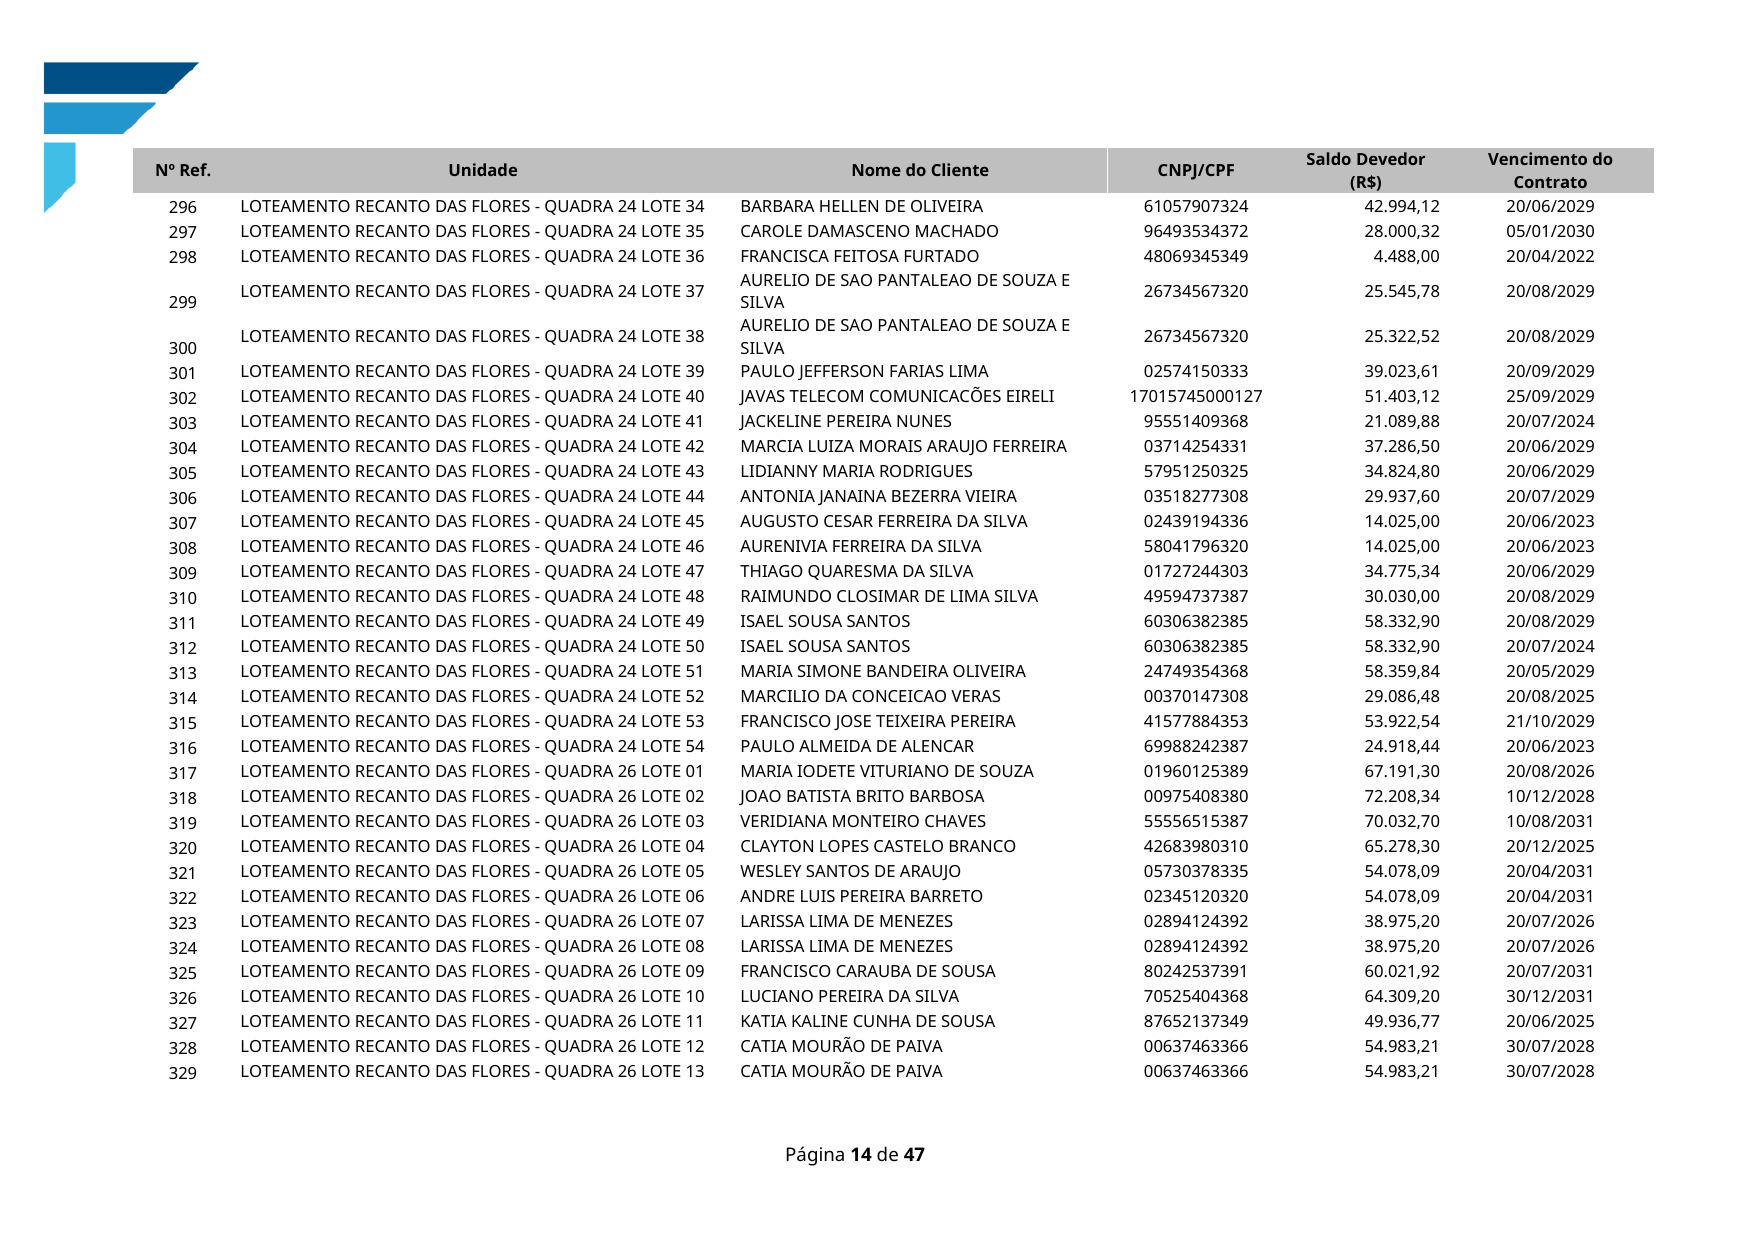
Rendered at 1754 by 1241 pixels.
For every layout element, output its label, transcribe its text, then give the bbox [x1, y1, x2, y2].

table_cell 03518277308 [1108, 484, 1285, 509]
table_cell 29.086,48 [1285, 684, 1447, 709]
table_cell LOTEAMENTO RECANTO DAS FLORES - QUADRA 26 LOTE 03 [233, 809, 733, 834]
table_cell 322 [133, 884, 233, 909]
table_cell 4.488,00 [1285, 243, 1447, 268]
table_cell 65.278,30 [1285, 834, 1447, 859]
table_cell 70525404368 [1108, 984, 1285, 1009]
table_cell 54.078,09 [1285, 859, 1447, 884]
table_cell CLAYTON LOPES CASTELO BRANCO [733, 834, 1107, 859]
table_cell 24749354368 [1108, 659, 1285, 684]
table_header Nome do Cliente [733, 148, 1107, 193]
table_cell LOTEAMENTO RECANTO DAS FLORES - QUADRA 24 LOTE 34 [233, 193, 733, 218]
table_cell CATIA MOURÃO DE PAIVA [733, 1034, 1107, 1059]
table_cell 03714254331 [1108, 434, 1285, 459]
table_cell 20/06/2029 [1447, 459, 1654, 484]
table_cell FRANCISCO JOSE TEIXEIRA PEREIRA [733, 709, 1107, 734]
table_cell 309 [133, 559, 233, 584]
table_cell AUGUSTO CESAR FERREIRA DA SILVA [733, 509, 1107, 534]
table_cell 308 [133, 534, 233, 559]
table_cell FRANCISCO CARAUBA DE SOUSA [733, 959, 1107, 984]
table_cell 20/09/2029 [1447, 359, 1654, 384]
table_cell 00975408380 [1108, 784, 1285, 809]
table_cell FRANCISCA FEITOSA FURTADO [733, 243, 1107, 268]
table_cell 20/06/2025 [1447, 1009, 1654, 1034]
table_cell PAULO ALMEIDA DE ALENCAR [733, 734, 1107, 759]
table_cell 20/06/2023 [1447, 534, 1654, 559]
table_cell LOTEAMENTO RECANTO DAS FLORES - QUADRA 24 LOTE 41 [233, 409, 733, 434]
table_cell ANDRE LUIS PEREIRA BARRETO [733, 884, 1107, 909]
table_cell 60306382385 [1108, 609, 1285, 634]
table_cell 25.322,52 [1285, 314, 1447, 359]
table_cell MARIA IODETE VITURIANO DE SOUZA [733, 759, 1107, 784]
table_cell WESLEY SANTOS DE ARAUJO [733, 859, 1107, 884]
table_cell 37.286,50 [1285, 434, 1447, 459]
table_cell 20/07/2024 [1447, 634, 1654, 659]
table_header Unidade [233, 148, 733, 193]
table_cell 00637463366 [1108, 1034, 1285, 1059]
table_cell 20/08/2025 [1447, 684, 1654, 709]
table_cell LOTEAMENTO RECANTO DAS FLORES - QUADRA 24 LOTE 38 [233, 314, 733, 359]
table_cell 318 [133, 784, 233, 809]
table_cell 20/08/2029 [1447, 314, 1654, 359]
table_cell 41577884353 [1108, 709, 1285, 734]
table_cell LARISSA LIMA DE MENEZES [733, 934, 1107, 959]
table_cell LOTEAMENTO RECANTO DAS FLORES - QUADRA 24 LOTE 44 [233, 484, 733, 509]
table_cell 72.208,34 [1285, 784, 1447, 809]
table_cell LOTEAMENTO RECANTO DAS FLORES - QUADRA 24 LOTE 50 [233, 634, 733, 659]
table_cell LOTEAMENTO RECANTO DAS FLORES - QUADRA 24 LOTE 36 [233, 243, 733, 268]
table_header Vencimento do Contrato [1447, 148, 1654, 193]
table_cell THIAGO QUARESMA DA SILVA [733, 559, 1107, 584]
table_cell 20/08/2029 [1447, 268, 1654, 313]
table_cell 306 [133, 484, 233, 509]
table_cell MARIA SIMONE BANDEIRA OLIVEIRA [733, 659, 1107, 684]
table_cell 64.309,20 [1285, 984, 1447, 1009]
table_cell 01960125389 [1108, 759, 1285, 784]
table_header Nº Ref. [133, 148, 233, 193]
table_cell 20/06/2029 [1447, 434, 1654, 459]
table_cell 54.983,21 [1285, 1034, 1447, 1059]
table_cell LOTEAMENTO RECANTO DAS FLORES - QUADRA 24 LOTE 35 [233, 218, 733, 243]
table_cell 24.918,44 [1285, 734, 1447, 759]
table_cell LOTEAMENTO RECANTO DAS FLORES - QUADRA 26 LOTE 02 [233, 784, 733, 809]
table_cell LOTEAMENTO RECANTO DAS FLORES - QUADRA 24 LOTE 46 [233, 534, 733, 559]
table_cell 326 [133, 984, 233, 1009]
table_cell 20/04/2031 [1447, 859, 1654, 884]
table_cell 42683980310 [1108, 834, 1285, 859]
table_cell 313 [133, 659, 233, 684]
table_cell 20/07/2024 [1447, 409, 1654, 434]
table_cell LOTEAMENTO RECANTO DAS FLORES - QUADRA 24 LOTE 45 [233, 509, 733, 534]
table_cell 30.030,00 [1285, 584, 1447, 609]
table_cell 20/07/2026 [1447, 934, 1654, 959]
table_cell 25.545,78 [1285, 268, 1447, 313]
table_cell 14.025,00 [1285, 509, 1447, 534]
table_cell 00370147308 [1108, 684, 1285, 709]
table_cell 20/07/2026 [1447, 909, 1654, 934]
table_cell 299 [133, 268, 233, 313]
table_cell 34.824,80 [1285, 459, 1447, 484]
table_cell 17015745000127 [1108, 384, 1285, 409]
table_cell JOAO BATISTA BRITO BARBOSA [733, 784, 1107, 809]
table_cell 329 [133, 1059, 233, 1084]
table_cell 70.032,70 [1285, 809, 1447, 834]
table_cell 296 [133, 193, 233, 218]
table_cell 02894124392 [1108, 909, 1285, 934]
table_cell ISAEL SOUSA SANTOS [733, 609, 1107, 634]
table_cell 20/08/2029 [1447, 584, 1654, 609]
table_cell 87652137349 [1108, 1009, 1285, 1034]
table_cell 49594737387 [1108, 584, 1285, 609]
table_cell 302 [133, 384, 233, 409]
table_cell 30/12/2031 [1447, 984, 1654, 1009]
table_cell 324 [133, 934, 233, 959]
table_cell 21/10/2029 [1447, 709, 1654, 734]
table_cell 58.359,84 [1285, 659, 1447, 684]
table_cell 20/06/2023 [1447, 734, 1654, 759]
table_cell 38.975,20 [1285, 909, 1447, 934]
table_cell 02345120320 [1108, 884, 1285, 909]
table_cell 05730378335 [1108, 859, 1285, 884]
table_cell 20/12/2025 [1447, 834, 1654, 859]
table_cell 20/08/2026 [1447, 759, 1654, 784]
table_cell LOTEAMENTO RECANTO DAS FLORES - QUADRA 24 LOTE 47 [233, 559, 733, 584]
table_cell LOTEAMENTO RECANTO DAS FLORES - QUADRA 26 LOTE 05 [233, 859, 733, 884]
table_cell 307 [133, 509, 233, 534]
table_cell 310 [133, 584, 233, 609]
table_cell 325 [133, 959, 233, 984]
table_cell 96493534372 [1108, 218, 1285, 243]
table_cell 00637463366 [1108, 1059, 1285, 1084]
table_cell 20/06/2023 [1447, 509, 1654, 534]
table_cell LOTEAMENTO RECANTO DAS FLORES - QUADRA 24 LOTE 40 [233, 384, 733, 409]
table_cell LOTEAMENTO RECANTO DAS FLORES - QUADRA 26 LOTE 09 [233, 959, 733, 984]
table_cell ANTONIA JANAINA BEZERRA VIEIRA [733, 484, 1107, 509]
table_cell 301 [133, 359, 233, 384]
table_cell LOTEAMENTO RECANTO DAS FLORES - QUADRA 26 LOTE 08 [233, 934, 733, 959]
table_cell 300 [133, 314, 233, 359]
table_cell 48069345349 [1108, 243, 1285, 268]
table_cell 28.000,32 [1285, 218, 1447, 243]
table_cell LOTEAMENTO RECANTO DAS FLORES - QUADRA 24 LOTE 48 [233, 584, 733, 609]
table_cell LOTEAMENTO RECANTO DAS FLORES - QUADRA 24 LOTE 53 [233, 709, 733, 734]
table_cell 315 [133, 709, 233, 734]
table_cell 10/12/2028 [1447, 784, 1654, 809]
table_cell BARBARA HELLEN DE OLIVEIRA [733, 193, 1107, 218]
table_cell 67.191,30 [1285, 759, 1447, 784]
table_cell LOTEAMENTO RECANTO DAS FLORES - QUADRA 24 LOTE 42 [233, 434, 733, 459]
table_header Saldo Devedor (R$) [1285, 148, 1447, 193]
table_cell LOTEAMENTO RECANTO DAS FLORES - QUADRA 24 LOTE 51 [233, 659, 733, 684]
table_cell 55556515387 [1108, 809, 1285, 834]
table_cell 327 [133, 1009, 233, 1034]
table_cell 321 [133, 859, 233, 884]
table_cell 26734567320 [1108, 268, 1285, 313]
table_cell 30/07/2028 [1447, 1059, 1654, 1084]
table_cell KATIA KALINE CUNHA DE SOUSA [733, 1009, 1107, 1034]
table_cell 319 [133, 809, 233, 834]
table_cell 01727244303 [1108, 559, 1285, 584]
table_cell VERIDIANA MONTEIRO CHAVES [733, 809, 1107, 834]
table_cell LOTEAMENTO RECANTO DAS FLORES - QUADRA 24 LOTE 39 [233, 359, 733, 384]
table_cell LOTEAMENTO RECANTO DAS FLORES - QUADRA 26 LOTE 06 [233, 884, 733, 909]
table_cell LUCIANO PEREIRA DA SILVA [733, 984, 1107, 1009]
table_cell LOTEAMENTO RECANTO DAS FLORES - QUADRA 24 LOTE 49 [233, 609, 733, 634]
table_cell 317 [133, 759, 233, 784]
table_cell LOTEAMENTO RECANTO DAS FLORES - QUADRA 26 LOTE 10 [233, 984, 733, 1009]
table_cell 312 [133, 634, 233, 659]
table_cell 58.332,90 [1285, 609, 1447, 634]
table_cell LARISSA LIMA DE MENEZES [733, 909, 1107, 934]
table_cell 316 [133, 734, 233, 759]
table_cell 26734567320 [1108, 314, 1285, 359]
table_cell 323 [133, 909, 233, 934]
table_cell PAULO JEFFERSON FARIAS LIMA [733, 359, 1107, 384]
table_cell CAROLE DAMASCENO MACHADO [733, 218, 1107, 243]
table_cell LOTEAMENTO RECANTO DAS FLORES - QUADRA 26 LOTE 07 [233, 909, 733, 934]
table_cell 30/07/2028 [1447, 1034, 1654, 1059]
table_cell 320 [133, 834, 233, 859]
table_cell CATIA MOURÃO DE PAIVA [733, 1059, 1107, 1084]
table_cell JAVAS TELECOM COMUNICACÕES EIRELI [733, 384, 1107, 409]
table_cell 20/07/2031 [1447, 959, 1654, 984]
table_cell 60306382385 [1108, 634, 1285, 659]
table_cell JACKELINE PEREIRA NUNES [733, 409, 1107, 434]
table_cell 60.021,92 [1285, 959, 1447, 984]
picture [25, 31, 212, 227]
table_cell 02439194336 [1108, 509, 1285, 534]
table_cell MARCIA LUIZA MORAIS ARAUJO FERREIRA [733, 434, 1107, 459]
table_cell 305 [133, 459, 233, 484]
table_cell ISAEL SOUSA SANTOS [733, 634, 1107, 659]
table_header CNPJ/CPF [1108, 148, 1285, 193]
table_cell MARCILIO DA CONCEICAO VERAS [733, 684, 1107, 709]
table_cell AURENIVIA FERREIRA DA SILVA [733, 534, 1107, 559]
table_cell 10/08/2031 [1447, 809, 1654, 834]
table_cell LOTEAMENTO RECANTO DAS FLORES - QUADRA 24 LOTE 54 [233, 734, 733, 759]
table_cell LOTEAMENTO RECANTO DAS FLORES - QUADRA 26 LOTE 04 [233, 834, 733, 859]
table_cell 303 [133, 409, 233, 434]
table_cell 20/07/2029 [1447, 484, 1654, 509]
table_cell 314 [133, 684, 233, 709]
table_cell 25/09/2029 [1447, 384, 1654, 409]
table_cell 95551409368 [1108, 409, 1285, 434]
table_cell 29.937,60 [1285, 484, 1447, 509]
table_cell RAIMUNDO CLOSIMAR DE LIMA SILVA [733, 584, 1107, 609]
table_cell LOTEAMENTO RECANTO DAS FLORES - QUADRA 26 LOTE 01 [233, 759, 733, 784]
table_cell 298 [133, 243, 233, 268]
table_cell 14.025,00 [1285, 534, 1447, 559]
table_cell LOTEAMENTO RECANTO DAS FLORES - QUADRA 26 LOTE 11 [233, 1009, 733, 1034]
table_cell 58.332,90 [1285, 634, 1447, 659]
table_cell 54.078,09 [1285, 884, 1447, 909]
table_cell 80242537391 [1108, 959, 1285, 984]
table_cell 20/05/2029 [1447, 659, 1654, 684]
table_cell 05/01/2030 [1447, 218, 1654, 243]
table_cell 328 [133, 1034, 233, 1059]
table_cell 57951250325 [1108, 459, 1285, 484]
table_cell 20/04/2022 [1447, 243, 1654, 268]
table_cell 20/08/2029 [1447, 609, 1654, 634]
table_cell 58041796320 [1108, 534, 1285, 559]
table_cell 49.936,77 [1285, 1009, 1447, 1034]
table_cell 51.403,12 [1285, 384, 1447, 409]
table_cell LOTEAMENTO RECANTO DAS FLORES - QUADRA 24 LOTE 37 [233, 268, 733, 313]
table_cell 02574150333 [1108, 359, 1285, 384]
table_cell 304 [133, 434, 233, 459]
table_cell 311 [133, 609, 233, 634]
table_cell LOTEAMENTO RECANTO DAS FLORES - QUADRA 24 LOTE 43 [233, 459, 733, 484]
table_cell 20/04/2031 [1447, 884, 1654, 909]
table_cell 20/06/2029 [1447, 193, 1654, 218]
table_cell 02894124392 [1108, 934, 1285, 959]
table_cell 20/06/2029 [1447, 559, 1654, 584]
table_cell 21.089,88 [1285, 409, 1447, 434]
table_cell 61057907324 [1108, 193, 1285, 218]
table_cell 39.023,61 [1285, 359, 1447, 384]
table_cell AURELIO DE SAO PANTALEAO DE SOUZA E SILVA [733, 268, 1107, 313]
table_cell LOTEAMENTO RECANTO DAS FLORES - QUADRA 26 LOTE 12 [233, 1034, 733, 1059]
table_cell LIDIANNY MARIA RODRIGUES [733, 459, 1107, 484]
table_cell 297 [133, 218, 233, 243]
table_cell LOTEAMENTO RECANTO DAS FLORES - QUADRA 26 LOTE 13 [233, 1059, 733, 1084]
table_cell 54.983,21 [1285, 1059, 1447, 1084]
table_cell LOTEAMENTO RECANTO DAS FLORES - QUADRA 24 LOTE 52 [233, 684, 733, 709]
table_cell 53.922,54 [1285, 709, 1447, 734]
table_cell 69988242387 [1108, 734, 1285, 759]
table_cell 34.775,34 [1285, 559, 1447, 584]
table_cell AURELIO DE SAO PANTALEAO DE SOUZA E SILVA [733, 314, 1107, 359]
table_cell 42.994,12 [1285, 193, 1447, 218]
table_cell 38.975,20 [1285, 934, 1447, 959]
